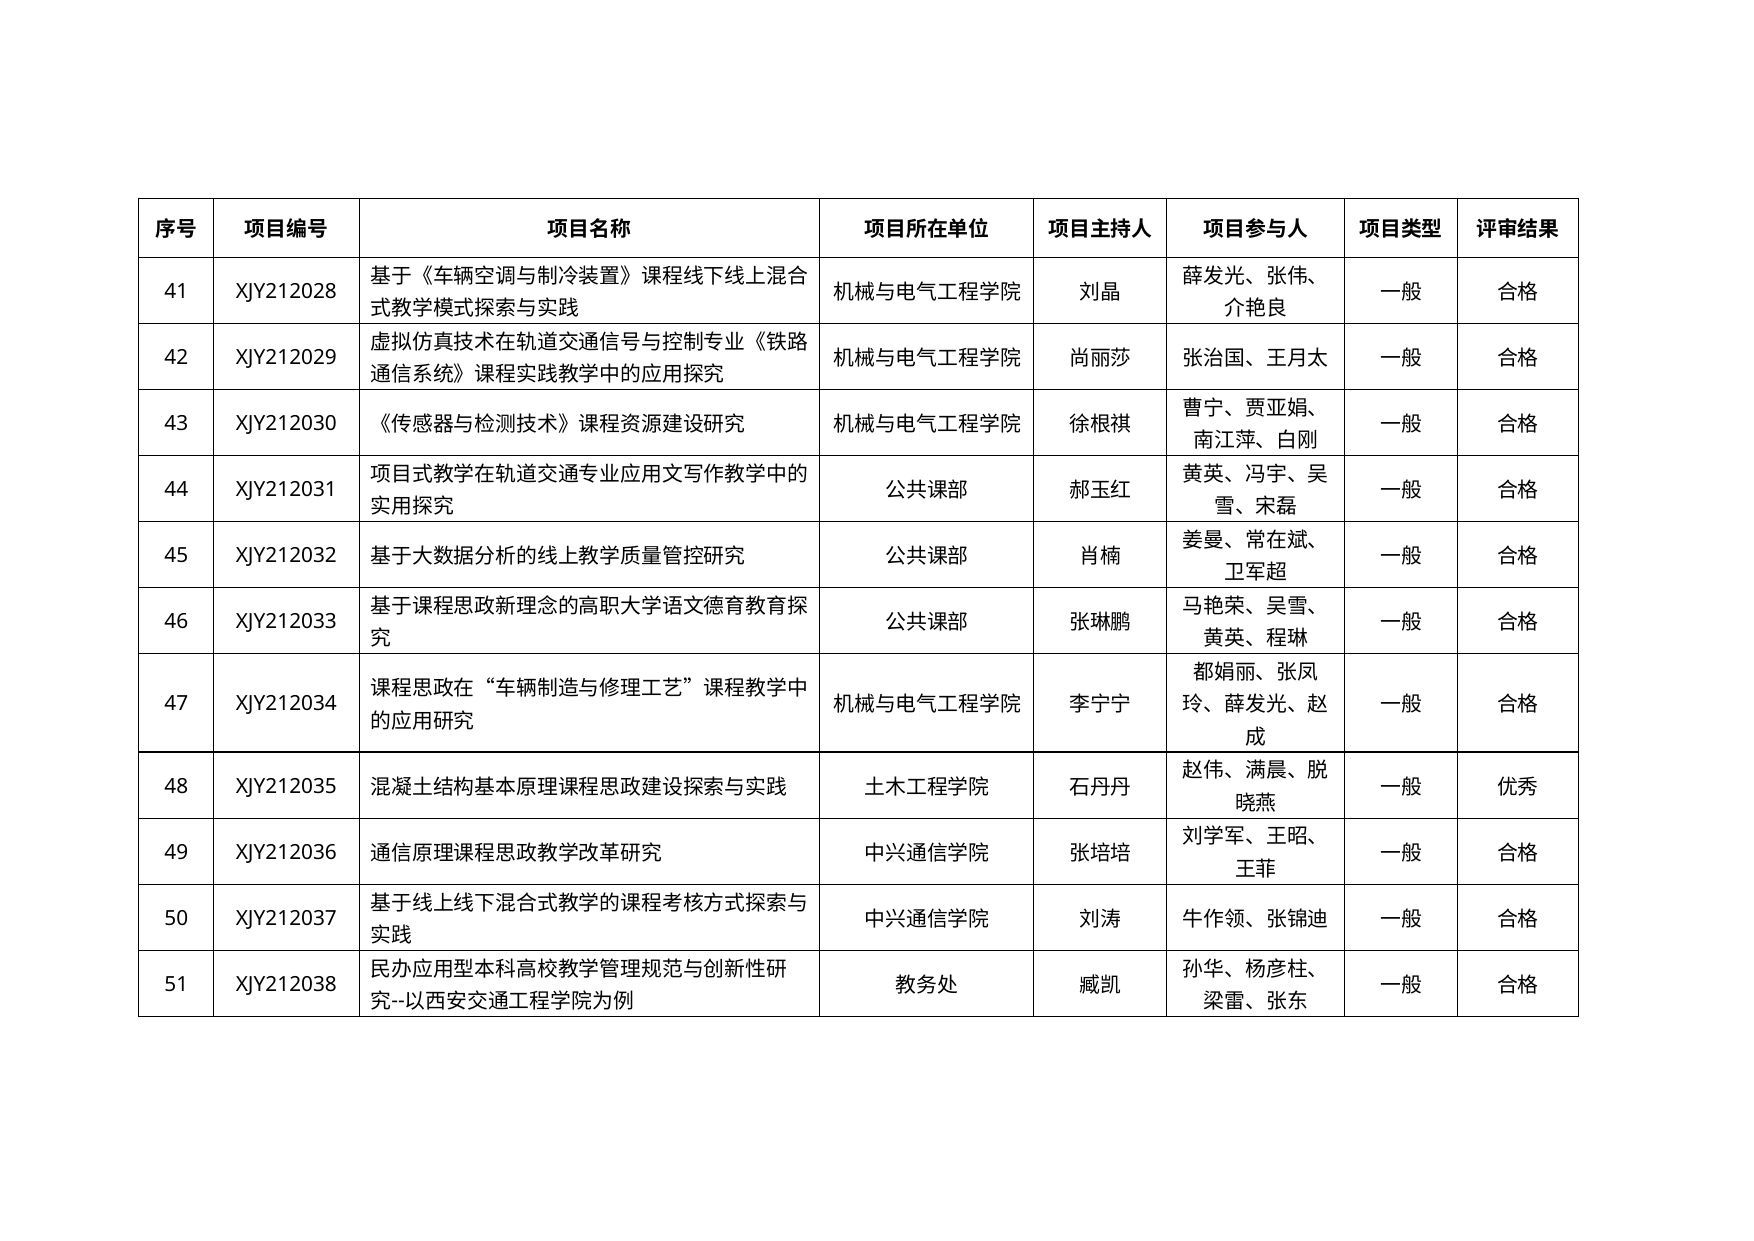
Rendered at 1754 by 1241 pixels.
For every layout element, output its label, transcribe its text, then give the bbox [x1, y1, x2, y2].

table_cell 基于线上线下混合式教学的课程考核方式探索与实践 [360, 885, 819, 949]
table_cell 张培培 [1034, 819, 1166, 883]
table_cell 尚丽莎 [1034, 324, 1166, 389]
table_cell 教务处 [820, 951, 1033, 1016]
table_cell 基于大数据分析的线上教学质量管控研究 [360, 522, 819, 587]
table_cell 课程思政在“车辆制造与修理工艺”课程教学中的应用研究 [360, 654, 819, 751]
table_cell 公共课部 [820, 588, 1033, 653]
table_cell 肖楠 [1034, 522, 1166, 587]
table_cell 一般 [1345, 654, 1457, 751]
table_cell 合格 [1458, 588, 1578, 653]
table_cell 都娟丽、张凤玲、薛发光、赵成 [1167, 654, 1344, 751]
table_cell 一般 [1345, 258, 1457, 323]
table_cell 张治国、王月太 [1167, 324, 1344, 389]
table_cell 臧凯 [1034, 951, 1166, 1016]
table_cell 合格 [1458, 390, 1578, 455]
table_cell 机械与电气工程学院 [820, 390, 1033, 455]
table_cell 46 [139, 588, 213, 653]
table_cell 项目式教学在轨道交通专业应用文写作教学中的实用探究 [360, 456, 819, 521]
table_cell XJY212038 [214, 951, 359, 1016]
table_cell XJY212031 [214, 456, 359, 521]
table_cell 合格 [1458, 885, 1578, 949]
table_cell 合格 [1458, 456, 1578, 521]
table_cell XJY212030 [214, 390, 359, 455]
table_header 项目主持人 [1034, 199, 1166, 257]
table_cell 曹宁、贾亚娟、南江萍、白刚 [1167, 390, 1344, 455]
table_cell 石丹丹 [1034, 753, 1166, 817]
table_cell 基于《车辆空调与制冷装置》课程线下线上混合式教学模式探索与实践 [360, 258, 819, 323]
table_cell XJY212028 [214, 258, 359, 323]
table_cell 刘晶 [1034, 258, 1166, 323]
table_cell 牛作领、张锦迪 [1167, 885, 1344, 949]
table_cell 中兴通信学院 [820, 885, 1033, 949]
table_header 项目名称 [360, 199, 819, 257]
table_cell 刘学军、王昭、王菲 [1167, 819, 1344, 883]
table_header 项目类型 [1345, 199, 1457, 257]
table_cell 41 [139, 258, 213, 323]
table_header 项目编号 [214, 199, 359, 257]
table_cell XJY212036 [214, 819, 359, 883]
table_cell 50 [139, 885, 213, 949]
table_cell 刘涛 [1034, 885, 1166, 949]
table_cell 51 [139, 951, 213, 1016]
table_cell 中兴通信学院 [820, 819, 1033, 883]
table_cell 43 [139, 390, 213, 455]
table_cell 机械与电气工程学院 [820, 324, 1033, 389]
table_header 序号 [139, 199, 213, 257]
table_cell XJY212037 [214, 885, 359, 949]
table_cell XJY212032 [214, 522, 359, 587]
table_cell 合格 [1458, 819, 1578, 883]
table_cell XJY212029 [214, 324, 359, 389]
table_cell 赵伟、满晨、脱晓燕 [1167, 753, 1344, 817]
table_cell 一般 [1345, 324, 1457, 389]
table_cell 孙华、杨彦柱、梁雷、张东 [1167, 951, 1344, 1016]
table_cell 《传感器与检测技术》课程资源建设研究 [360, 390, 819, 455]
table_cell 张琳鹏 [1034, 588, 1166, 653]
table_cell 郝玉红 [1034, 456, 1166, 521]
table_cell 虚拟仿真技术在轨道交通信号与控制专业《铁路通信系统》课程实践教学中的应用探究 [360, 324, 819, 389]
table_cell 49 [139, 819, 213, 883]
table_cell 民办应用型本科高校教学管理规范与创新性研究--以西安交通工程学院为例 [360, 951, 819, 1016]
table_cell 一般 [1345, 588, 1457, 653]
table_cell 混凝土结构基本原理课程思政建设探索与实践 [360, 753, 819, 817]
table_cell 马艳荣、吴雪、黄英、程琳 [1167, 588, 1344, 653]
table_cell 徐根祺 [1034, 390, 1166, 455]
table_cell 基于课程思政新理念的高职大学语文德育教育探究 [360, 588, 819, 653]
table_cell 黄英、冯宇、吴雪、宋磊 [1167, 456, 1344, 521]
table_cell 土木工程学院 [820, 753, 1033, 817]
table_cell 一般 [1345, 951, 1457, 1016]
table_cell 合格 [1458, 324, 1578, 389]
table_cell 合格 [1458, 654, 1578, 751]
table_cell 机械与电气工程学院 [820, 258, 1033, 323]
table_cell 44 [139, 456, 213, 521]
table_cell XJY212033 [214, 588, 359, 653]
table_cell 姜曼、常在斌、卫军超 [1167, 522, 1344, 587]
table_cell 合格 [1458, 951, 1578, 1016]
table_cell 45 [139, 522, 213, 587]
table_cell XJY212034 [214, 654, 359, 751]
table_cell 42 [139, 324, 213, 389]
table_header 项目所在单位 [820, 199, 1033, 257]
table_cell 一般 [1345, 522, 1457, 587]
table_cell 合格 [1458, 522, 1578, 587]
table_cell 薛发光、张伟、介艳良 [1167, 258, 1344, 323]
table_cell 公共课部 [820, 522, 1033, 587]
table_cell XJY212035 [214, 753, 359, 817]
table_cell 一般 [1345, 885, 1457, 949]
table_cell 优秀 [1458, 753, 1578, 817]
table_cell 一般 [1345, 390, 1457, 455]
table_cell 公共课部 [820, 456, 1033, 521]
table_cell 一般 [1345, 819, 1457, 883]
table_cell 47 [139, 654, 213, 751]
table_header 项目参与人 [1167, 199, 1344, 257]
table_cell 一般 [1345, 456, 1457, 521]
table_cell 48 [139, 753, 213, 817]
table_cell 李宁宁 [1034, 654, 1166, 751]
table_header 评审结果 [1458, 199, 1578, 257]
table_cell 一般 [1345, 753, 1457, 817]
table_cell 合格 [1458, 258, 1578, 323]
table_cell 通信原理课程思政教学改革研究 [360, 819, 819, 883]
table_cell 机械与电气工程学院 [820, 654, 1033, 751]
